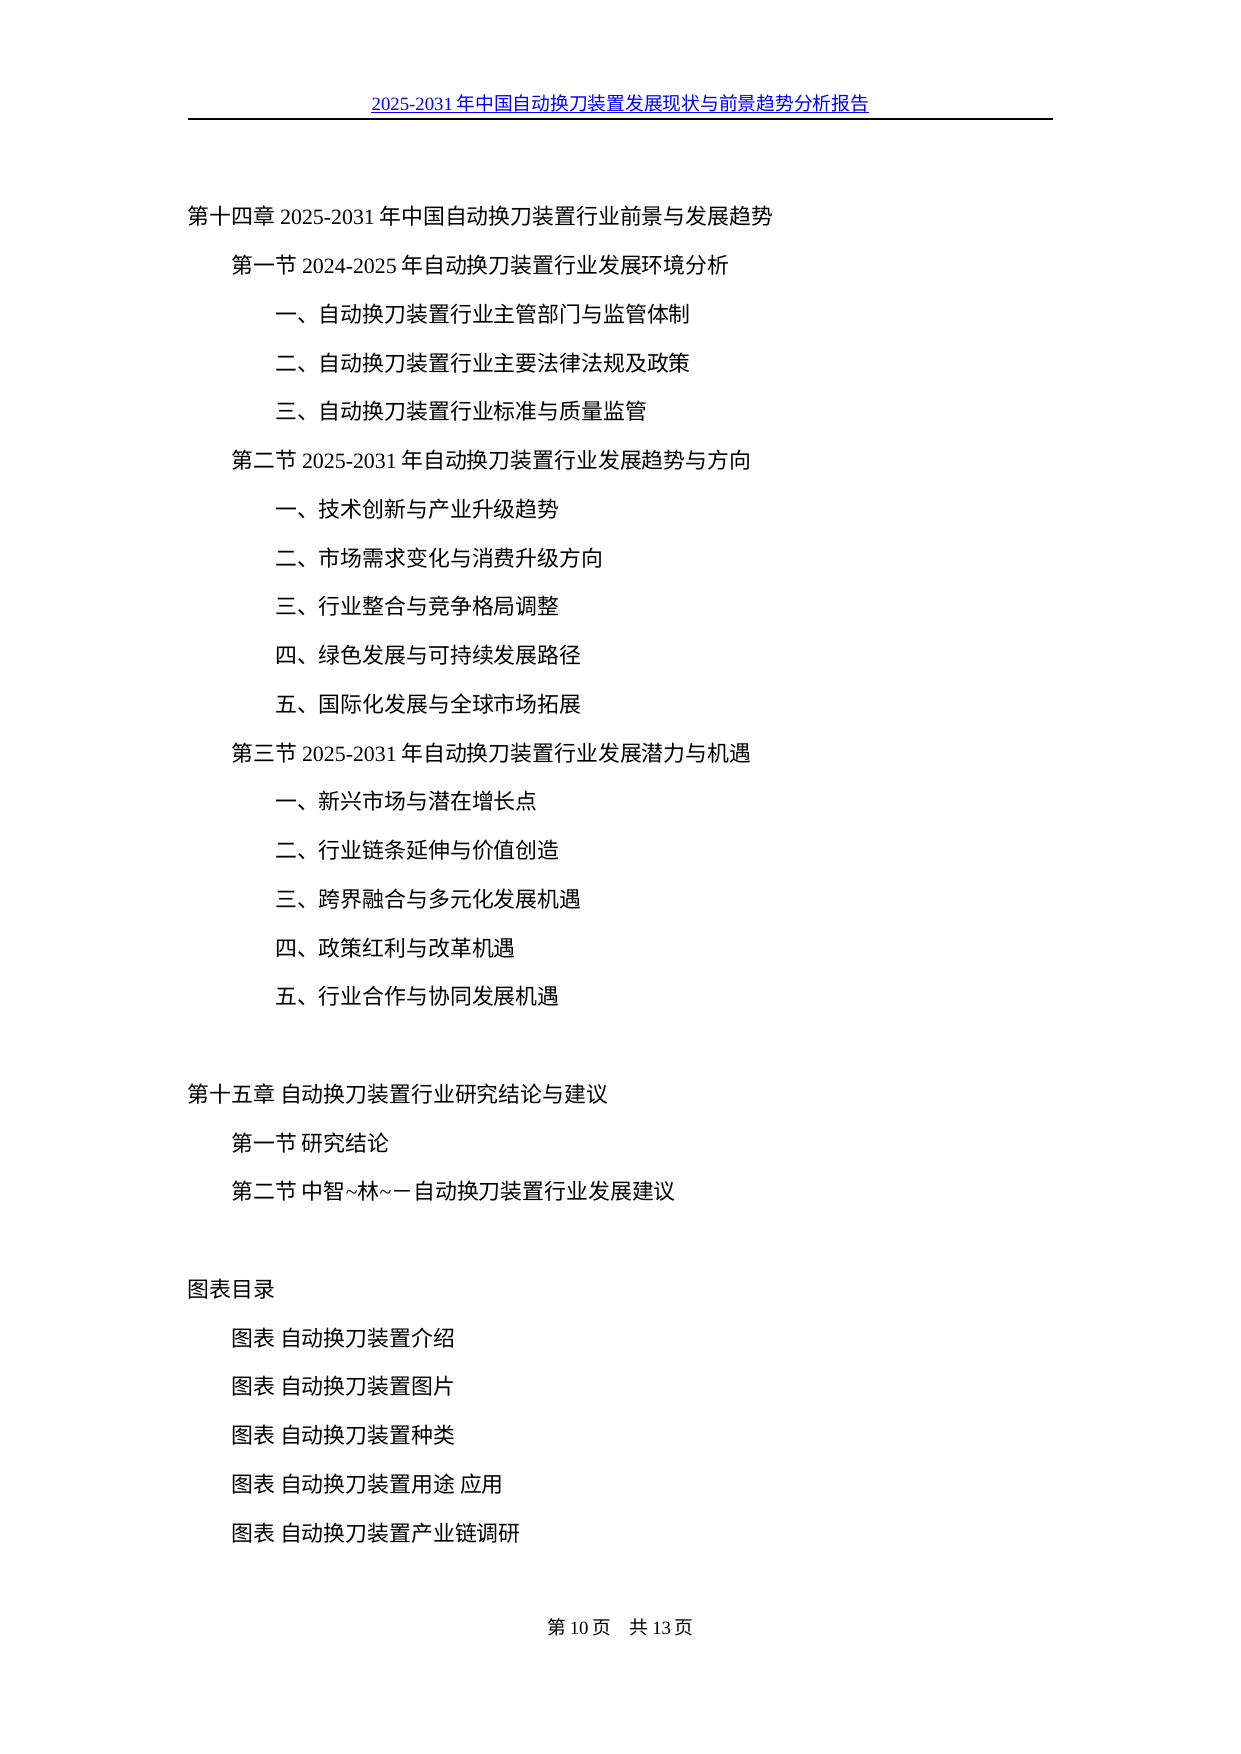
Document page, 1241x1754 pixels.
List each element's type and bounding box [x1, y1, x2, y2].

text [187, 150, 1053, 1548]
